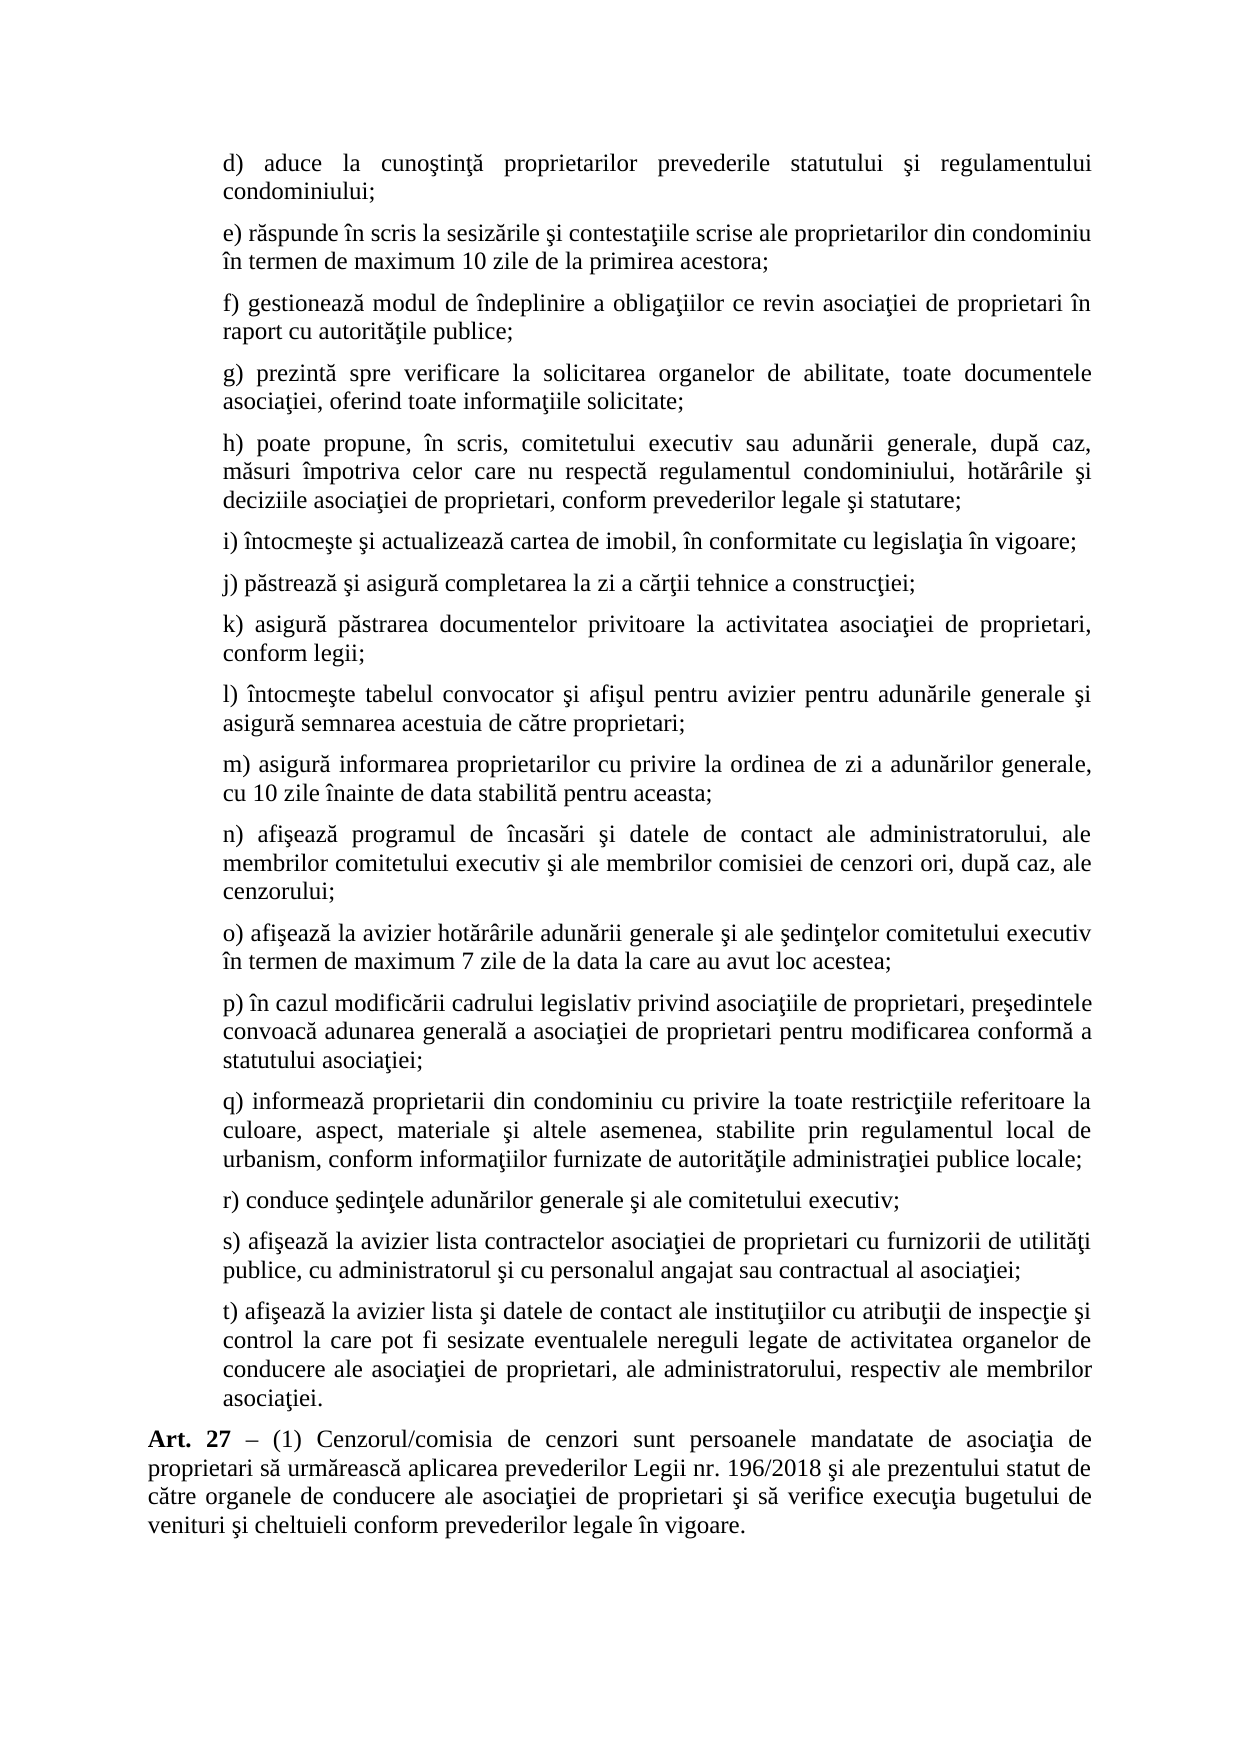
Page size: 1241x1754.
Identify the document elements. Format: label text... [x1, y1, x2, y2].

text g) prezintă spre verificare la solicitarea organelor de abilitate, toate documentele asociaţiei, oferind toate informaţiile solicitate; [223, 358, 1093, 415]
text q) informează proprietarii din condominiu cu privire la toate restricţiile referitoare la culoare, aspect, materiale şi altele asemenea, stabilite prin regulamentul local de urbanism, conform informaţiilor furnizate de autorităţile administraţiei publice locale; [223, 1086, 1093, 1173]
text h) poate propune, în scris, comitetului executiv sau adunării generale, după caz, măsuri împotriva celor care nu respectă regulamentul condominiului, hotărârile şi deciziile asociaţiei de proprietari, conform prevederilor legale şi statutare; [223, 428, 1093, 514]
text r) conduce şedinţele adunărilor generale şi ale comitetului executiv; [223, 1185, 1093, 1214]
text t) afişează la avizier lista şi datele de contact ale instituţiilor cu atribuţii de inspecţie şi control la care pot fi sesizate eventualele nereguli legate de activitatea organelor de conducere ale asociaţiei de proprietari, ale administratorului, respectiv ale membrilor asociaţiei. [223, 1296, 1093, 1411]
text s) afişează la avizier lista contractelor asociaţiei de proprietari cu furnizorii de utilităţi publice, cu administratorul şi cu personalul angajat sau contractual al asociaţiei; [223, 1226, 1093, 1284]
text l) întocmeşte tabelul convocator şi afişul pentru avizier pentru adunările generale şi asigură semnarea acestuia de către proprietari; [223, 679, 1093, 736]
text n) afişează programul de încasări şi datele de contact ale administratorului, ale membrilor comitetului executiv şi ale membrilor comisiei de cenzori ori, după caz, ale cenzorului; [223, 819, 1093, 905]
text d) aduce la cunoştinţă proprietarilor prevederile statutului şi regulamentului condominiului; [223, 148, 1093, 205]
text p) în cazul modificării cadrului legislativ privind asociaţiile de proprietari, preşedintele convoacă adunarea generală a asociaţiei de proprietari pentru modificarea conformă a statutului asociaţiei; [223, 988, 1093, 1074]
text Art. 27 – (1) Cenzorul/comisia de cenzori sunt persoanele mandatate de asociaţia de proprietari să urmărească aplicarea prevederilor Legii nr. 196/2018 şi ale prezentului statut de către organele de conducere ale asociaţiei de proprietari şi să verifice execuţia bugetului de venituri şi cheltuieli conform prevederilor legale în vigoare. [148, 1424, 1093, 1539]
text i) întocmeşte şi actualizează cartea de imobil, în conformitate cu legislaţia în vigoare; [223, 526, 1093, 555]
text j) păstrează şi asigură completarea la zi a cărţii tehnice a construcţiei; [223, 568, 1093, 596]
text k) asigură păstrarea documentelor privitoare la activitatea asociaţiei de proprietari, conform legii; [223, 609, 1093, 666]
text o) afişează la avizier hotărârile adunării generale şi ale şedinţelor comitetului executiv în termen de maximum 7 zile de la data la care au avut loc acestea; [223, 918, 1093, 975]
text m) asigură informarea proprietarilor cu privire la ordinea de zi a adunărilor generale, cu 10 zile înainte de data stabilită pentru aceasta; [223, 749, 1093, 806]
text e) răspunde în scris la sesizările şi contestaţiile scrise ale proprietarilor din condominiu în termen de maximum 10 zile de la primirea acestora; [223, 218, 1093, 275]
text f) gestionează modul de îndeplinire a obligaţiilor ce revin asociaţiei de proprietari în raport cu autorităţile publice; [223, 288, 1093, 345]
